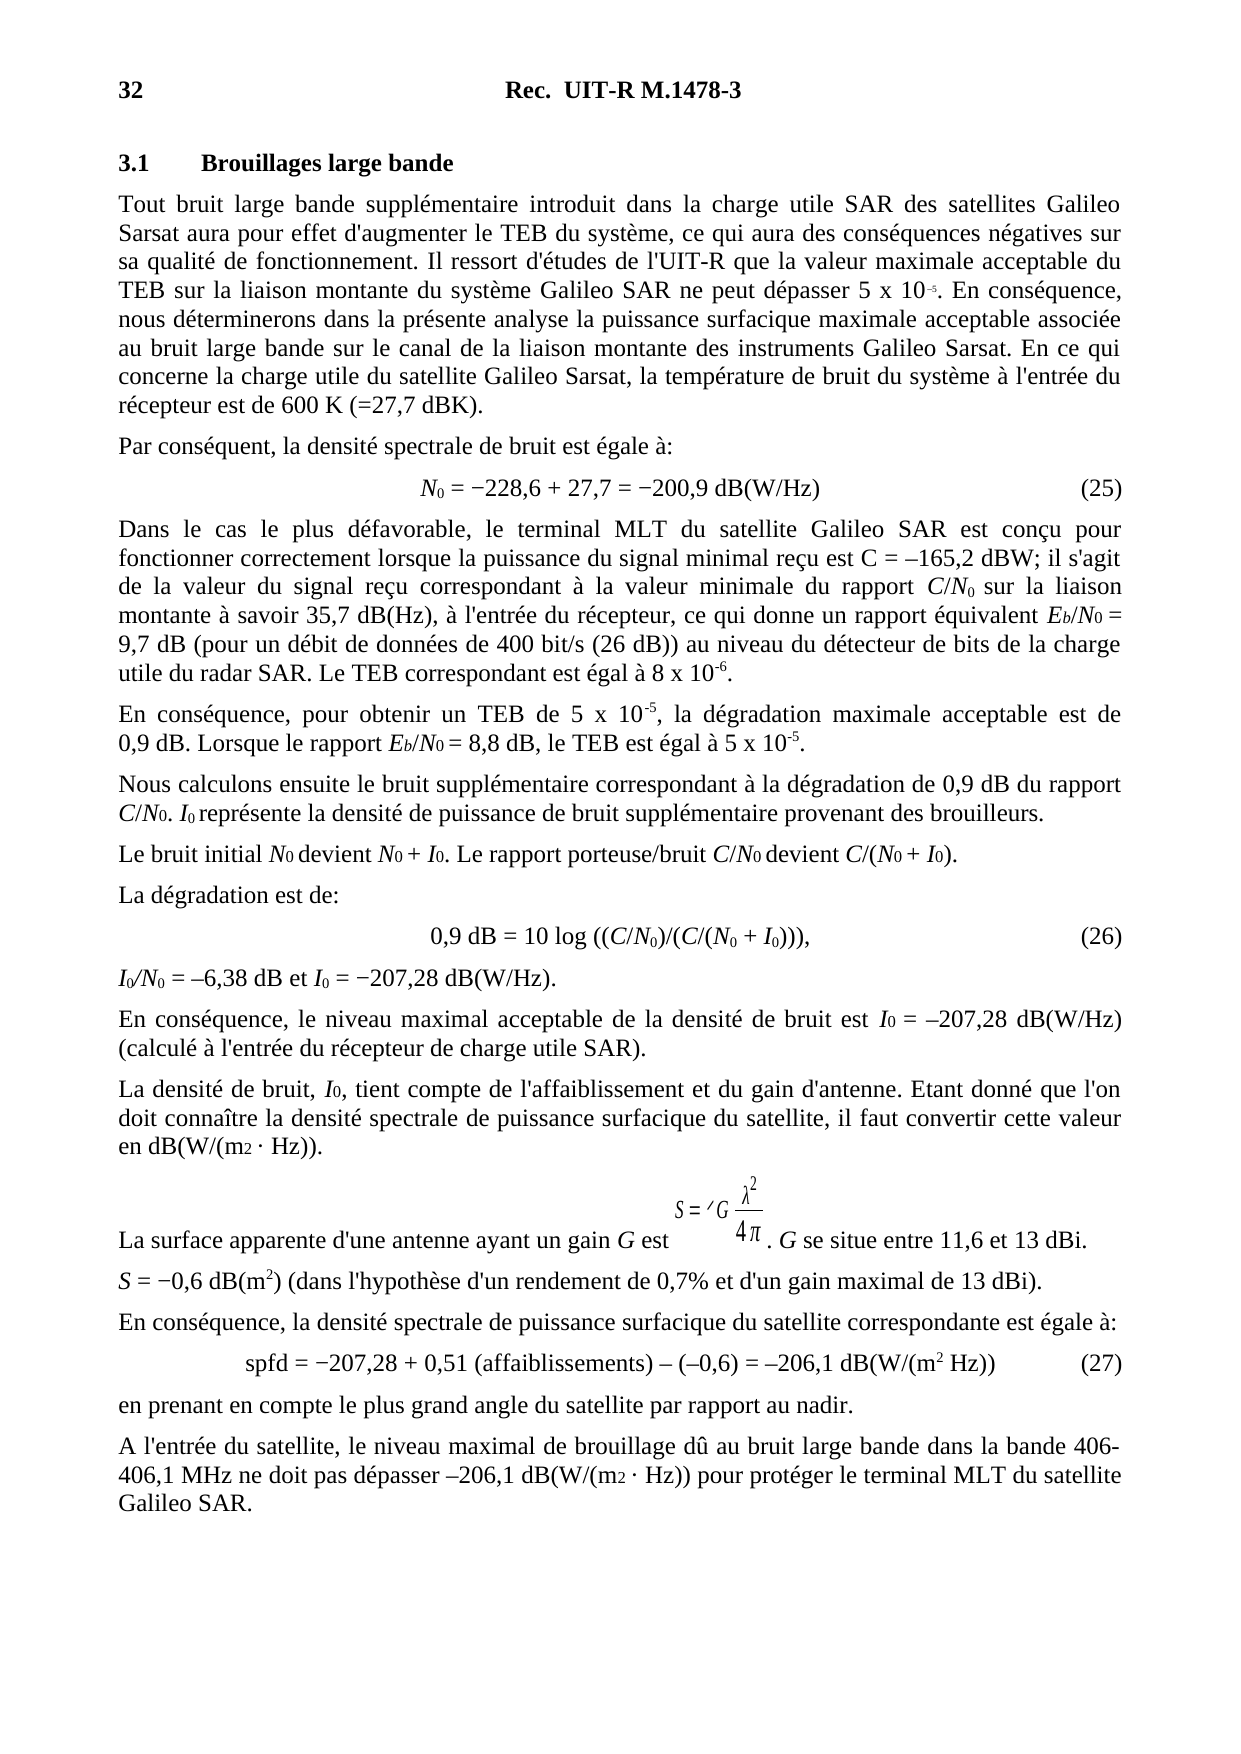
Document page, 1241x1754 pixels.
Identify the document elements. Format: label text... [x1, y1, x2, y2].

text En conséquence, pour obtenir un TEB de 5 x 10-5, la dégradation maximale acceptable est de 0,9 dB. Lorsque le rapport Eb/N0 = 8,8 dB, le TEB est égal à 5 x 10-5. [118, 699, 1122, 756]
text En conséquence, le niveau maximal acceptable de la densité de bruit est I0 = –207,28 dB(W/Hz) (calculé à l'entrée du récepteur de charge utile SAR). [118, 1004, 1122, 1061]
subtitle 3.1 Brouillages large bande [118, 148, 1122, 176]
text N0 = −228,6 + 27,7 = −200,9 dB(W/Hz) (25) [118, 473, 1122, 501]
text en prenant en compte le plus grand angle du satellite par rapport au nadir. [118, 1390, 1122, 1418]
text A l'entrée du satellite, le niveau maximal de brouillage dû au bruit large bande dans la bande 406-406,1 MHz ne doit pas dépasser –206,1 dB(W/(m2 · Hz)) pour protéger le terminal MLT du satellite Galileo SAR. [118, 1431, 1122, 1517]
text spfd = −207,28 + 0,51 (affaiblissements) – (–0,6) = –206,1 dB(W/(m2 Hz)) (27) [118, 1348, 1122, 1377]
text La densité de bruit, I0, tient compte de l'affaiblissement et du gain d'antenne. Etant donné que l'on doit connaître la densité spectrale de puissance surfacique du satellite, il faut convertir cette valeur en dB(W/(m2 · Hz)). [118, 1074, 1122, 1160]
text En conséquence, la densité spectrale de puissance surfacique du satellite correspondante est égale à: [118, 1307, 1122, 1336]
text Nous calculons ensuite le bruit supplémentaire correspondant à la dégradation de 0,9 dB du rapport C/N0. I0 représente la densité de puissance de bruit supplémentaire provenant des brouilleurs. [118, 769, 1122, 826]
text Par conséquent, la densité spectrale de bruit est égale à: [118, 431, 1122, 460]
text I0/N0 = –6,38 dB et I0 = −207,28 dB(W/Hz). [118, 963, 1122, 991]
text Le bruit initial N0 devient N0 + I0. Le rapport porteuse/bruit C/N0 devient C/(N0 + I0). [118, 839, 1122, 868]
text 0,9 dB = 10 log ((C/N0)/(C/(N0 + I0))), (26) [118, 921, 1122, 950]
text La dégradation est de: [118, 880, 1122, 909]
text Dans le cas le plus défavorable, le terminal MLT du satellite Galileo SAR est conçu pour fonctionner correctement lorsque la puissance du signal minimal reçu est C = –165,2 dBW; il s'agit de la valeur du signal reçu correspondant à la valeur minimale du rapport C/N0 sur la liaison montante à savoir 35,7 dB(Hz), à l'entrée du récepteur, ce qui donne un rapport équivalent Eb/N0 = 9,7 dB (pour un débit de données de 400 bit/s (26 dB)) au niveau du détecteur de bits de la charge utile du radar SAR. Le TEB correspondant est égal à 8 x 10-6. [118, 514, 1122, 686]
text S = −0,6 dB(m2) (dans l'hypothèse d'un rendement de 0,7% et d'un gain maximal de 13 dBi). [118, 1266, 1122, 1295]
text La surface apparente d'une antenne ayant un gain G est . G se situe entre 11,6 et 13 dBi. [118, 1173, 1122, 1253]
text Tout bruit large bande supplémentaire introduit dans la charge utile SAR des satellites Galileo Sarsat aura pour effet d'augmenter le TEB du système, ce qui aura des conséquences négatives sur sa qualité de fonctionnement. Il ressort d'études de l'UIT-R que la valeur maximale acceptable du TEB sur la liaison montante du système Galileo SAR ne peut dépasser 5 x 10–5. En conséquence, nous déterminerons dans la présente analyse la puissance surfacique maximale acceptable associée au bruit large bande sur le canal de la liaison montante des instruments Galileo Sarsat. En ce qui concerne la charge utile du satellite Galileo Sarsat, la température de bruit du système à l'entrée du récepteur est de 600 K (=27,7 dBK). [118, 189, 1122, 419]
